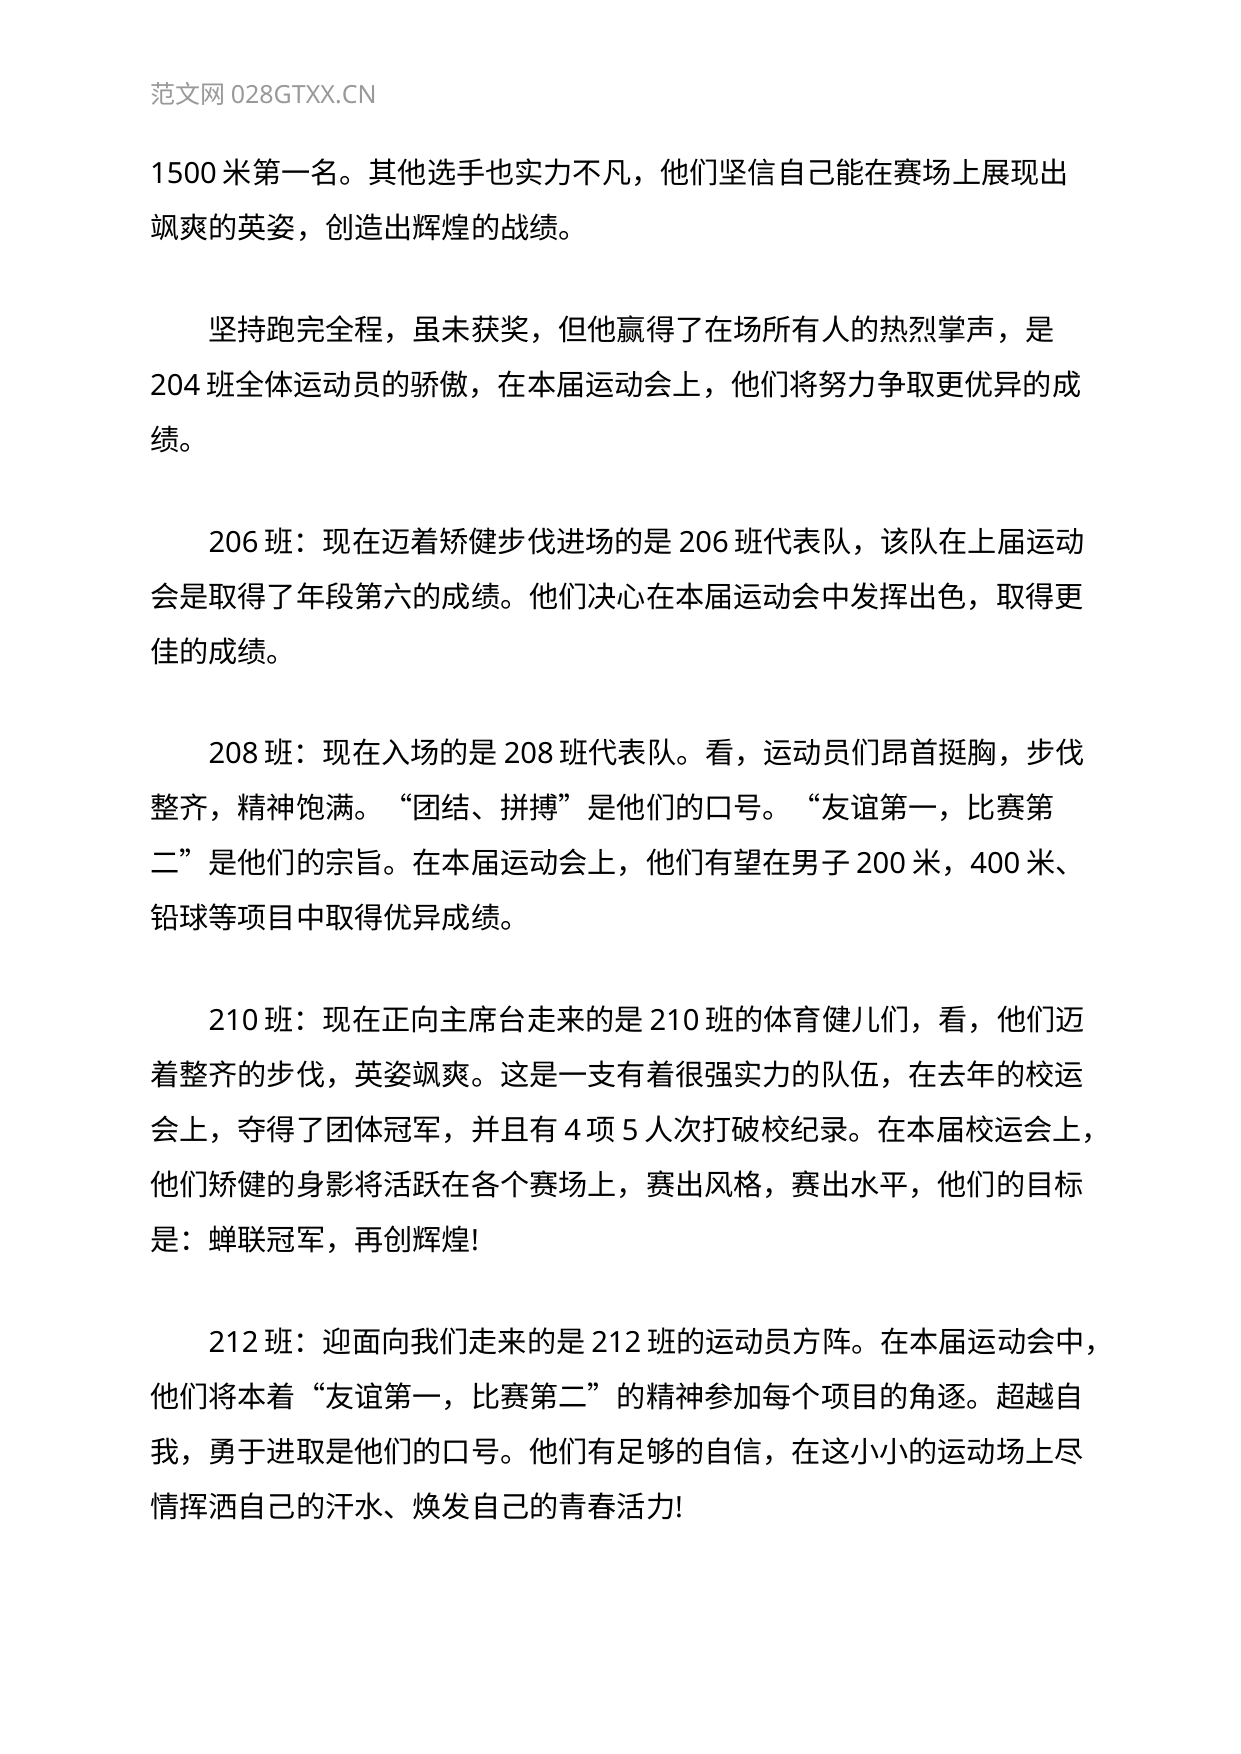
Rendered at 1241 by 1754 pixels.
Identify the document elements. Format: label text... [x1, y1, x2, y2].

text 210班：现在正向主席台走来的是210班的体育健儿们，看，他们迈着整齐的步伐，英姿飒爽。这是一支有着很强实力的队伍，在去年的校运会上，夺得了团体冠军，并且有4项5人次打破校纪录。在本届校运会上，他们矫健的身影将活跃在各个赛场上，赛出风格，赛出水平，他们的目标是：蝉联冠军，再创辉煌! [150, 997, 1090, 1259]
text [150, 150, 1090, 247]
text 208班：现在入场的是208班代表队。看，运动员们昂首挺胸，步伐整齐，精神饱满。“团结、拼搏”是他们的口号。“友谊第一，比赛第二”是他们的宗旨。在本届运动会上，他们有望在男子200米，400米、铅球等项目中取得优异成绩。 [150, 730, 1090, 937]
text 212班：迎面向我们走来的是212班的运动员方阵。在本届运动会中，他们将本着“友谊第一，比赛第二”的精神参加每个项目的角逐。超越自我，勇于进取是他们的口号。他们有足够的自信，在这小小的运动场上尽情挥洒自己的汗水、焕发自己的青春活力! [150, 1318, 1090, 1526]
text 206班：现在迈着矫健步伐进场的是206班代表队，该队在上届运动会是取得了年段第六的成绩。他们决心在本届运动会中发挥出色，取得更佳的成绩。 [150, 518, 1090, 671]
text 坚持跑完全程，虽未获奖，但他赢得了在场所有人的热烈掌声，是204班全体运动员的骄傲，在本届运动会上，他们将努力争取更优异的成绩。 [150, 307, 1090, 459]
